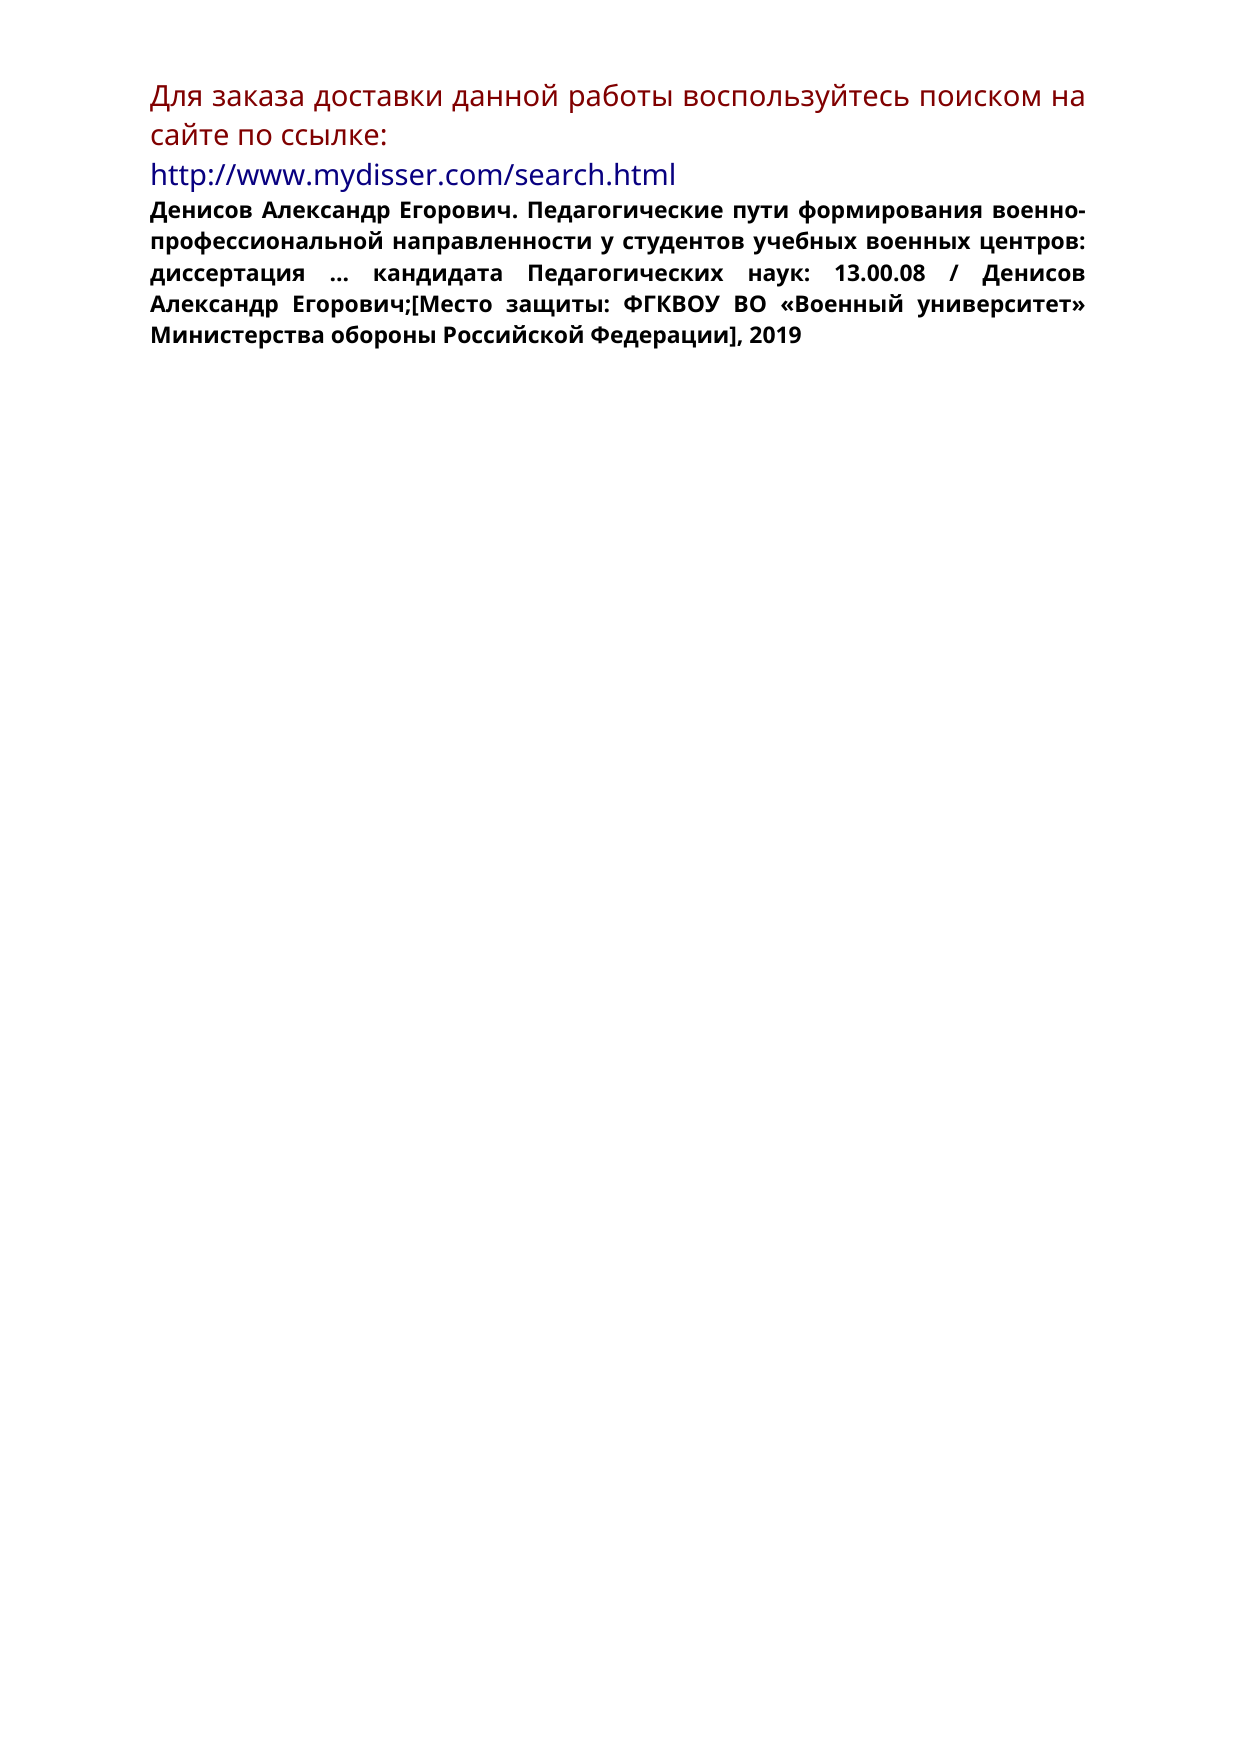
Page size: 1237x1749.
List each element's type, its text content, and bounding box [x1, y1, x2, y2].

text Денисов Александр Егорович. Педагогические пути формирования военно-профессиональной направленности у студентов учебных военных центров: диссертация ... кандидата Педагогических наук: 13.00.08 / Денисов Александр Егорович;[Место защиты: ФГКВОУ ВО «Военный университет» Министерства обороны Российской Федерации], 2019 [150, 194, 1086, 350]
